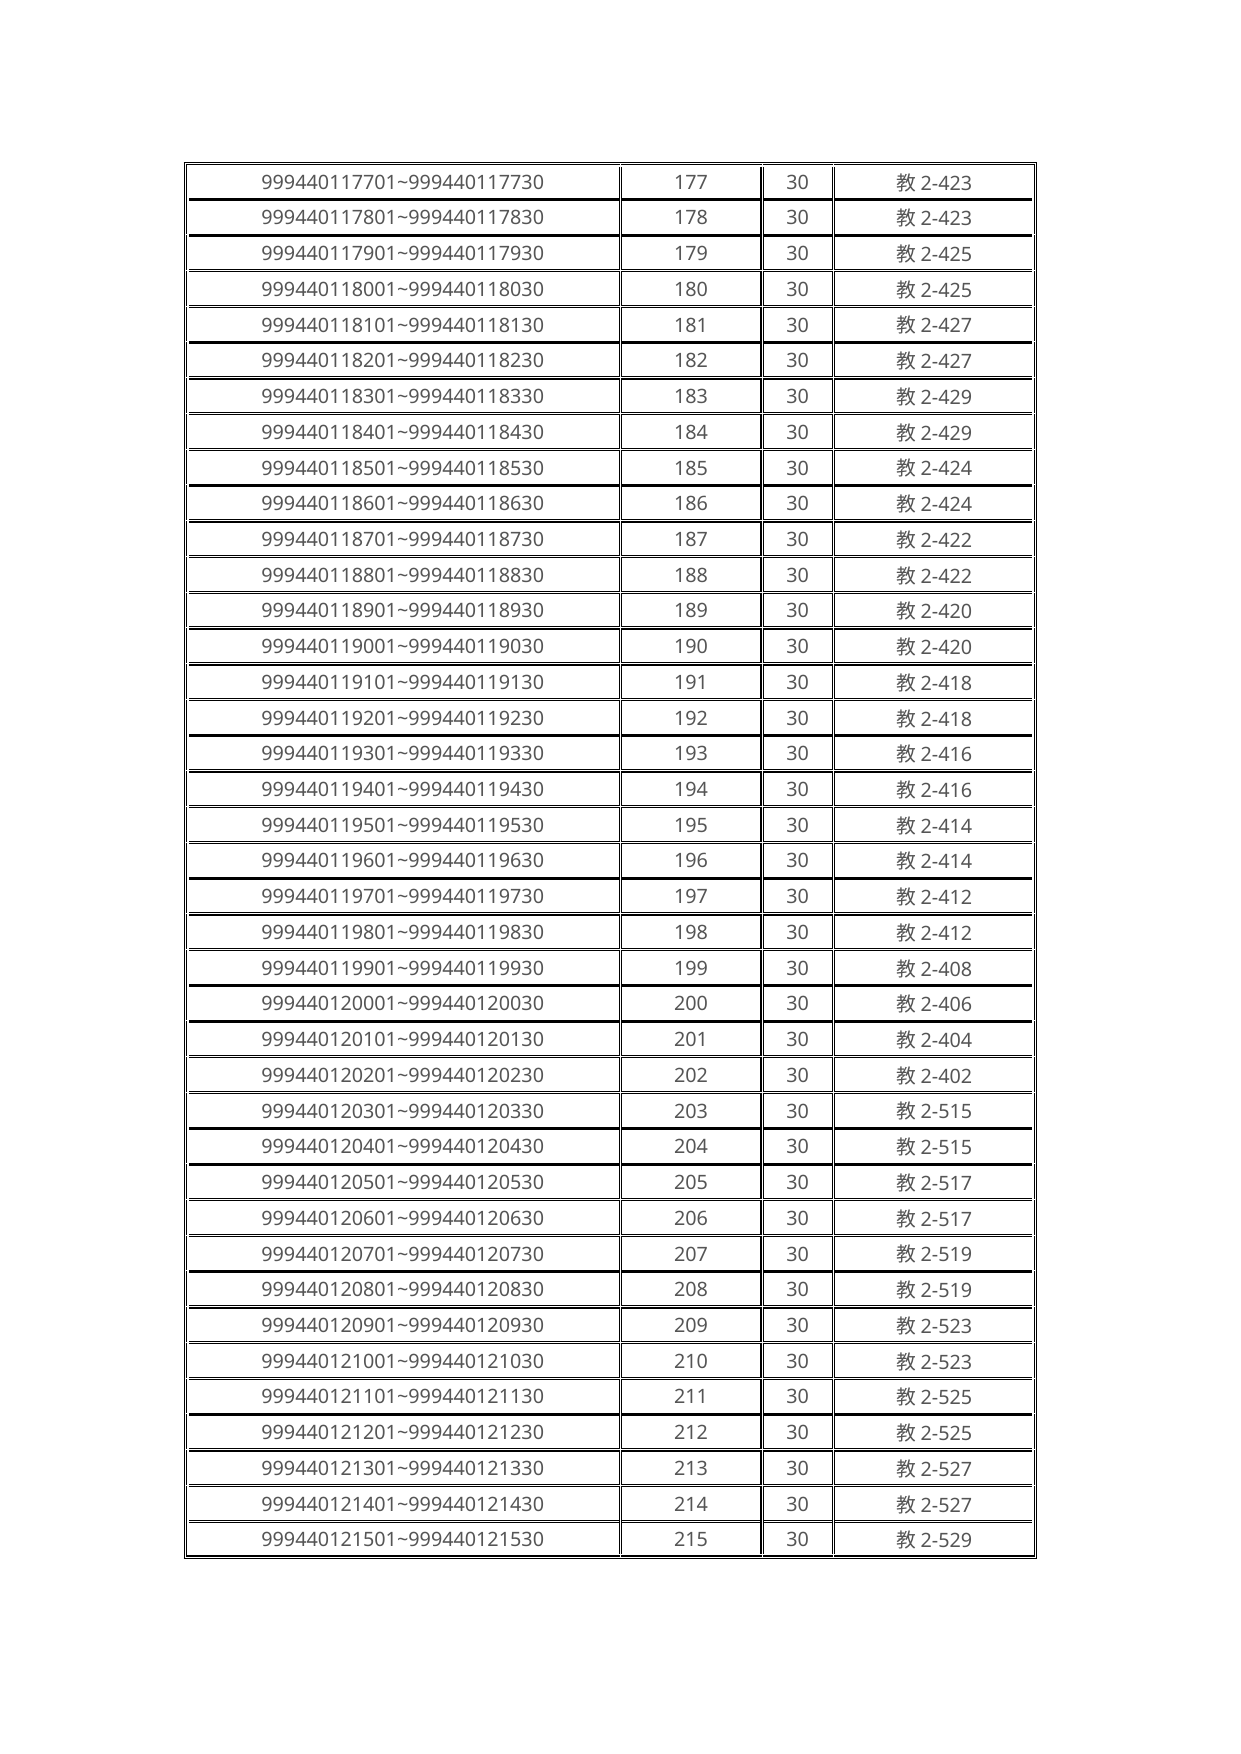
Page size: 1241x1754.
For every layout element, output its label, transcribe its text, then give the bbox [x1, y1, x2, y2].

table_cell 30 [764, 558, 832, 591]
table_cell 30 [764, 1344, 832, 1377]
table_cell 999440118601~999440118630 [185, 484, 619, 519]
table_cell 999440118301~999440118330 [185, 376, 620, 412]
table_cell 210 [622, 1344, 760, 1377]
table_cell 教2-529 [833, 1520, 1034, 1555]
table_cell 999440120401~999440120430 [187, 1127, 619, 1162]
table_cell 30 [764, 951, 832, 984]
table_cell 999440120601~999440120630 [187, 1198, 619, 1234]
table_cell 183 [622, 380, 760, 412]
table_cell 30 [764, 666, 832, 698]
table_cell 教2-429 [835, 412, 1034, 448]
table_cell 191 [622, 666, 760, 698]
table_cell 999440118901~999440118930 [187, 591, 619, 626]
table_cell 30 [764, 1094, 832, 1127]
table_cell 30 [764, 630, 832, 662]
table_cell 196 [622, 844, 760, 877]
table_cell 教2-416 [835, 734, 1034, 769]
table_cell 999440120301~999440120330 [187, 1091, 619, 1127]
table_cell 30 [764, 1380, 832, 1412]
table_cell 202 [622, 1058, 760, 1091]
table_cell 999440120901~999440120930 [185, 1305, 620, 1341]
table_cell 999440120101~999440120130 [185, 1020, 619, 1055]
table_cell 30 [764, 880, 832, 912]
table_cell 30 [764, 237, 832, 269]
table_cell 教2-427 [835, 305, 1034, 341]
table_cell 30 [762, 1523, 833, 1555]
table_cell 194 [622, 773, 760, 805]
table_cell 30 [764, 773, 832, 805]
table_cell 209 [622, 1309, 760, 1341]
table_cell 教2-424 [835, 448, 1034, 483]
table_cell 999440118001~999440118030 [187, 269, 619, 305]
table_cell 999440119401~999440119430 [185, 769, 620, 805]
table_cell 207 [622, 1237, 760, 1269]
table_cell 30 [764, 1237, 832, 1269]
table_cell 197 [622, 880, 760, 912]
table_cell 999440118401~999440118430 [187, 412, 619, 448]
table_cell 190 [622, 630, 760, 662]
table_cell 教2-525 [835, 1413, 1035, 1448]
table_cell 189 [622, 594, 760, 626]
table_cell 30 [764, 451, 832, 483]
table_cell 教2-515 [835, 1127, 1034, 1162]
table_cell 教2-523 [835, 1341, 1034, 1377]
table_cell 182 [622, 344, 760, 376]
table_cell 204 [622, 1130, 760, 1162]
table_cell 教2-424 [835, 484, 1035, 519]
table_cell 999440120501~999440120530 [185, 1163, 619, 1198]
table_cell 30 [764, 987, 832, 1019]
table_cell 30 [764, 701, 832, 734]
table_cell 213 [622, 1452, 760, 1484]
table_cell 999440117901~999440117930 [185, 234, 619, 269]
table_cell 30 [764, 415, 832, 448]
table_cell 999440118501~999440118530 [187, 448, 619, 483]
table_cell 30 [764, 1023, 832, 1055]
table_cell 999440118201~999440118230 [185, 341, 619, 376]
table_cell 203 [622, 1094, 760, 1127]
table_cell 教2-422 [833, 519, 1035, 555]
table_cell 30 [764, 916, 832, 948]
table_cell 184 [622, 415, 760, 448]
table_cell 教2-420 [833, 626, 1035, 662]
table_cell 999440121001~999440121030 [187, 1341, 619, 1377]
table_cell 208 [622, 1273, 760, 1305]
table_cell 999440117801~999440117830 [187, 198, 619, 233]
table_cell 188 [622, 558, 760, 591]
table_cell 30 [764, 1452, 832, 1484]
table_cell 教2-527 [833, 1448, 1035, 1484]
table_cell 177 [620, 163, 762, 198]
table_cell 30 [764, 844, 832, 877]
table_cell 教2-427 [835, 341, 1035, 376]
table_cell 999440118701~999440118730 [185, 519, 620, 555]
table_cell 212 [622, 1416, 760, 1448]
table_cell 30 [764, 344, 832, 376]
table_cell 178 [622, 201, 760, 233]
table_cell 999440117701~999440117730 [187, 165, 620, 198]
table_cell 教2-404 [835, 1020, 1035, 1055]
table_cell 999440120201~999440120230 [187, 1055, 619, 1091]
table_cell 教2-423 [833, 163, 1034, 198]
table_cell 186 [622, 487, 760, 519]
table_cell 30 [764, 1130, 832, 1162]
table_cell 30 [764, 1273, 832, 1305]
table_cell 199 [622, 951, 760, 984]
table_cell 211 [622, 1380, 760, 1412]
table_cell 999440119601~999440119630 [187, 841, 619, 877]
table_cell 教2-418 [835, 662, 1034, 698]
table_cell 教2-523 [833, 1305, 1035, 1341]
table_cell 999440120701~999440120730 [187, 1234, 619, 1269]
table_cell 教2-416 [833, 769, 1035, 805]
table_cell 教2-515 [835, 1091, 1034, 1127]
table_cell 179 [622, 237, 760, 269]
table_cell 教2-408 [835, 948, 1034, 984]
table_cell 999440119001~999440119030 [185, 626, 620, 662]
table_cell 215 [620, 1520, 762, 1555]
table_cell 181 [622, 308, 760, 341]
table_cell 30 [764, 201, 832, 233]
table_cell 教2-422 [835, 555, 1034, 591]
table_cell 999440119301~999440119330 [187, 734, 619, 769]
table_cell 教2-418 [835, 698, 1034, 734]
table_cell 教2-412 [835, 912, 1034, 948]
table_cell 999440119901~999440119930 [187, 948, 619, 984]
table_cell 187 [622, 523, 760, 555]
table_cell 教2-517 [835, 1198, 1034, 1234]
table_cell 999440119701~999440119730 [187, 877, 619, 912]
table_cell 30 [764, 272, 832, 305]
table_cell 30 [764, 308, 832, 341]
table_cell 999440120001~999440120030 [187, 984, 619, 1019]
table_cell 教2-425 [835, 234, 1035, 269]
table_cell 999440121101~999440121130 [187, 1377, 619, 1412]
table_cell 180 [622, 272, 760, 305]
table_cell 30 [764, 594, 832, 626]
table_cell 教2-527 [835, 1484, 1034, 1520]
table_cell 教2-412 [835, 877, 1034, 912]
table_cell 999440121301~999440121330 [185, 1448, 620, 1484]
table_cell 30 [764, 1487, 832, 1520]
table_cell 教2-406 [835, 984, 1034, 1019]
table_cell 教2-429 [833, 376, 1035, 412]
table_cell 999440119801~999440119830 [187, 912, 619, 948]
table_cell 教2-425 [835, 269, 1034, 305]
table_cell 教2-423 [835, 198, 1034, 233]
table_cell 30 [764, 808, 832, 841]
table_cell 185 [622, 451, 760, 483]
table_cell 999440121501~999440121530 [187, 1520, 620, 1555]
table_cell 193 [622, 737, 760, 769]
table_cell 999440120801~999440120830 [185, 1270, 619, 1305]
table_cell 201 [622, 1023, 760, 1055]
table_cell 205 [622, 1166, 760, 1198]
table_cell 教2-414 [835, 805, 1034, 841]
table_cell 30 [764, 1309, 832, 1341]
table_cell 教2-517 [835, 1163, 1035, 1198]
table_cell 教2-420 [835, 591, 1034, 626]
table_cell 30 [764, 1416, 832, 1448]
table_cell 教2-519 [835, 1270, 1035, 1305]
table_cell 教2-414 [835, 841, 1034, 877]
table_cell 192 [622, 701, 760, 734]
table_cell 30 [762, 165, 833, 198]
table_cell 999440118101~999440118130 [187, 305, 619, 341]
table_cell 教2-519 [835, 1234, 1034, 1269]
table_cell 999440119501~999440119530 [187, 805, 619, 841]
table_cell 30 [764, 1166, 832, 1198]
table_cell 30 [764, 523, 832, 555]
table_cell 教2-525 [835, 1377, 1034, 1412]
table_cell 教2-402 [835, 1055, 1034, 1091]
table_cell 999440119101~999440119130 [187, 662, 619, 698]
table_cell 999440121401~999440121430 [187, 1484, 619, 1520]
table_cell 999440119201~999440119230 [187, 698, 619, 734]
table_cell 30 [764, 737, 832, 769]
table_cell 206 [622, 1201, 760, 1234]
table_cell 30 [764, 1058, 832, 1091]
table_cell 200 [622, 987, 760, 1019]
table_cell 30 [764, 487, 832, 519]
table_cell 30 [764, 380, 832, 412]
table_cell 999440121201~999440121230 [185, 1413, 619, 1448]
table_cell 198 [622, 916, 760, 948]
table_cell 999440118801~999440118830 [187, 555, 619, 591]
table_cell 195 [622, 808, 760, 841]
table_cell 30 [764, 1201, 832, 1234]
table_cell 214 [622, 1487, 760, 1520]
